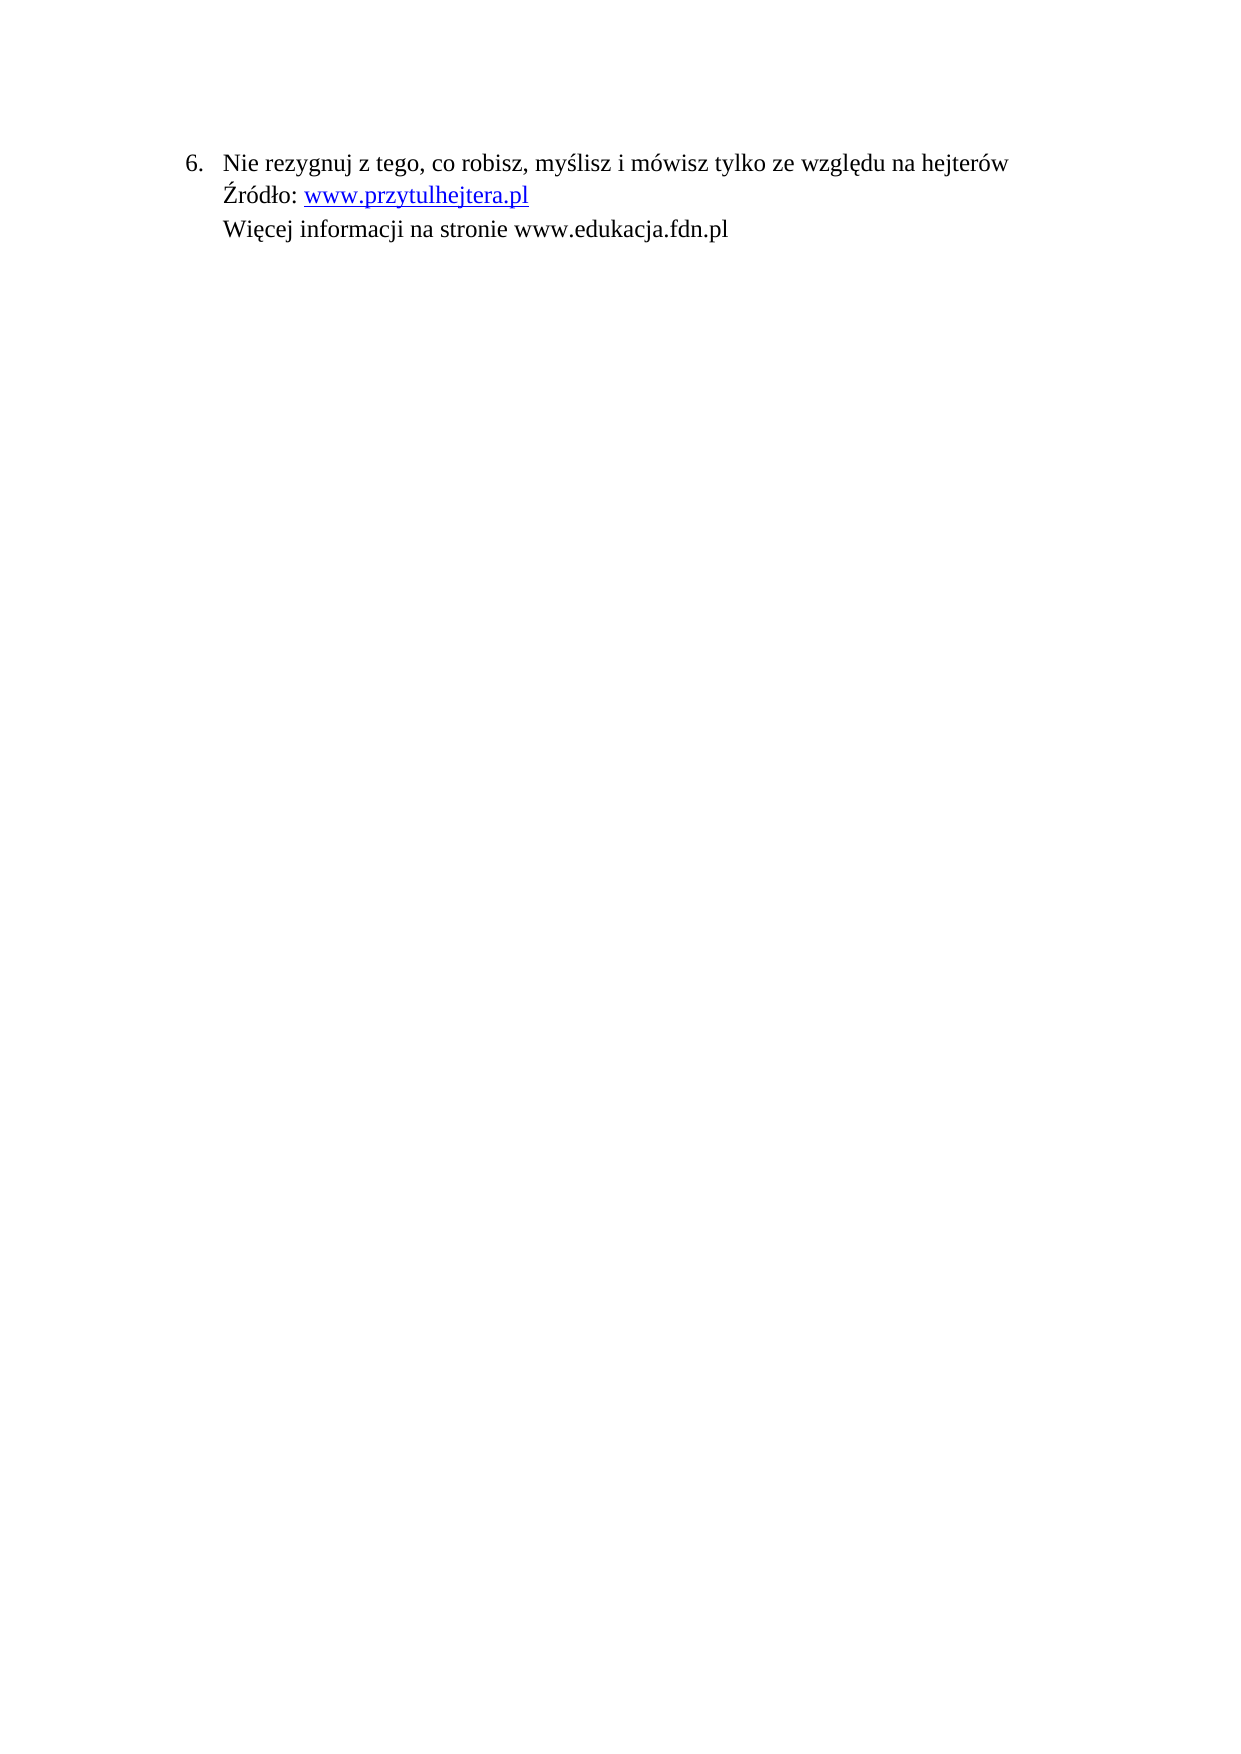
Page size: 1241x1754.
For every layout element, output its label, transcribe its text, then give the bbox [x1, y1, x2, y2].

list Źródło: www.przytulhejtera.pl [223, 181, 1093, 209]
list Nie rezygnuj z tego, co robisz, myślisz i mówisz tylko ze względu na hejterów [185, 148, 1093, 176]
list Więcej informacji na stronie www.edukacja.fdn.pl [223, 214, 1093, 242]
